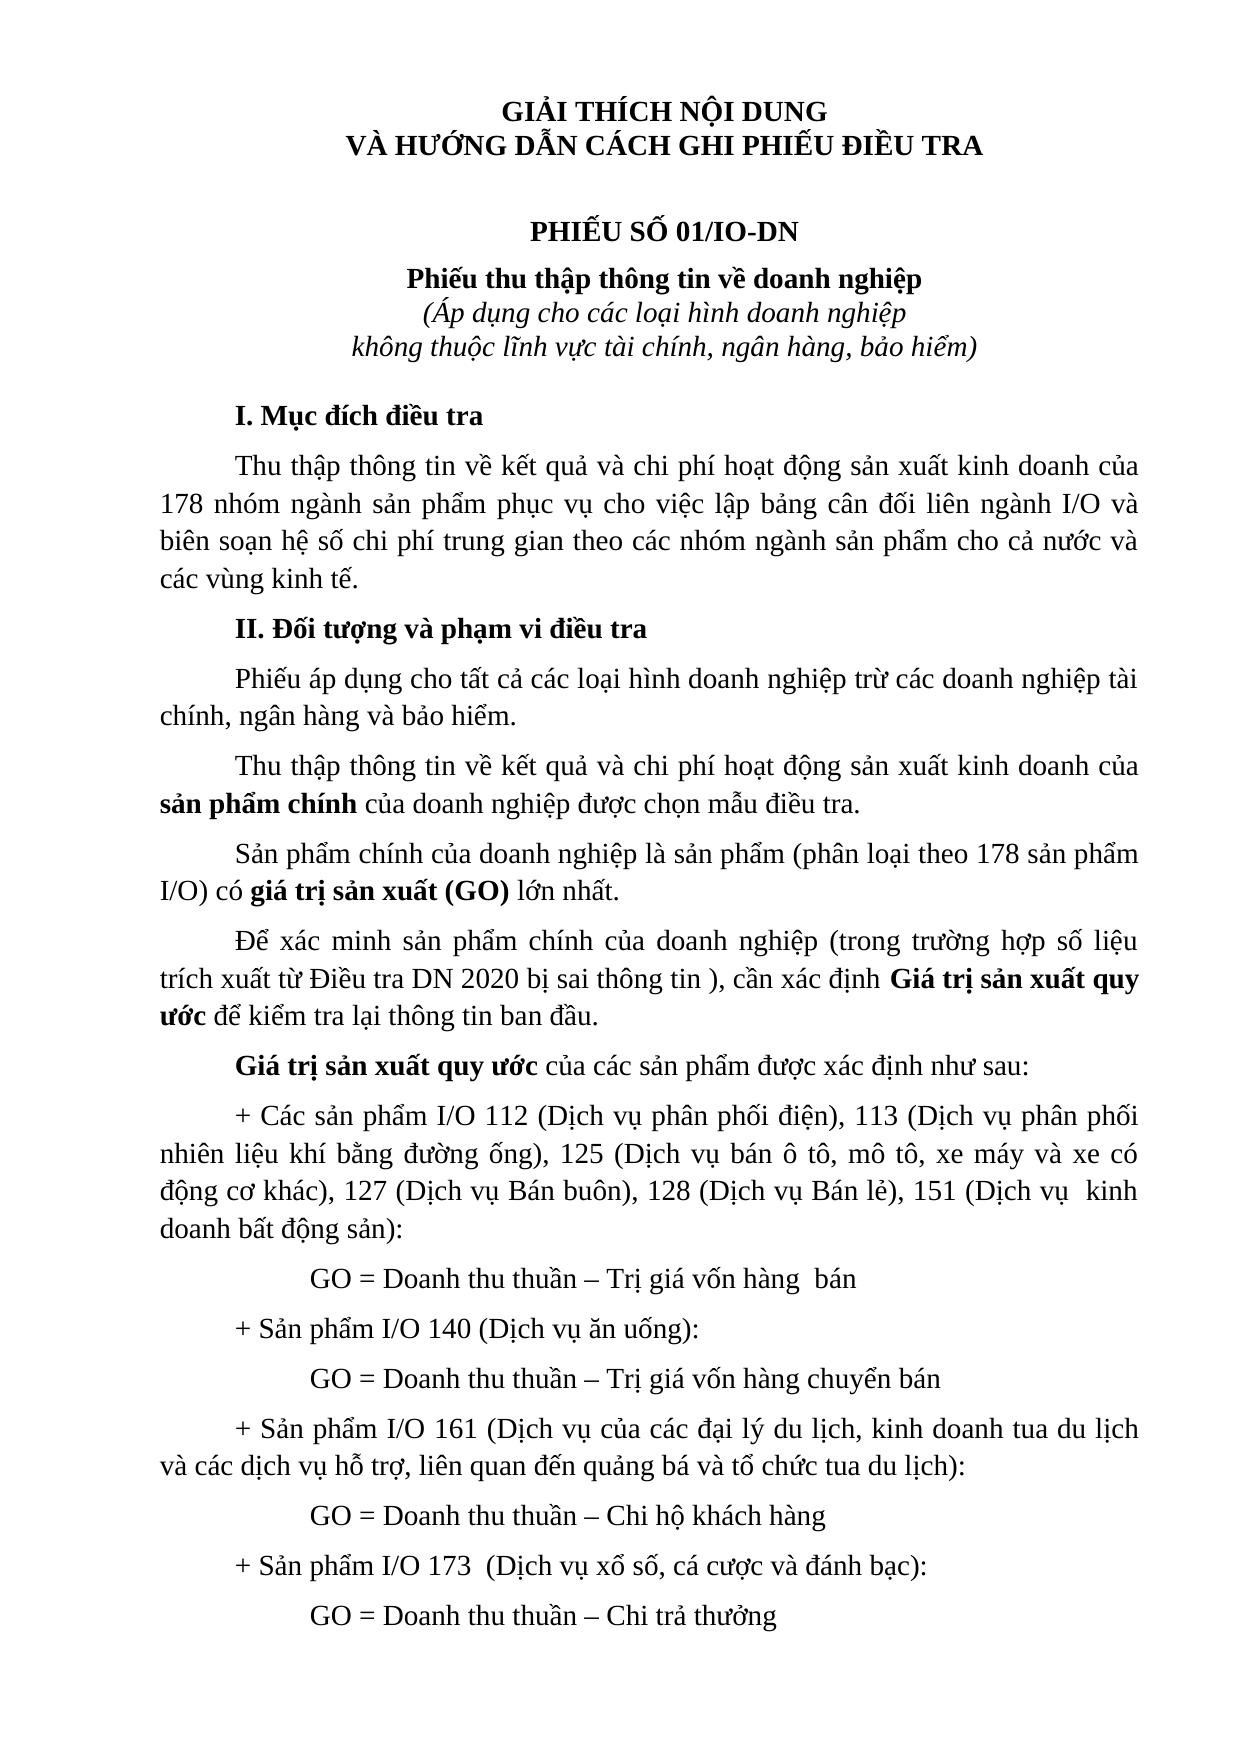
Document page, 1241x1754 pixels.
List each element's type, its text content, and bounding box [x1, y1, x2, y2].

text GO = Doanh thu thuần – Chi trả thưởng [234, 1596, 1140, 1633]
text Thu thập thông tin về kết quả và chi phí hoạt động sản xuất kinh doanh của 178 nhóm ngành sản phẩm phục vụ cho việc lập bảng cân đối liên ngành I/O và biên soạn hệ số chi phí trung gian theo các nhóm ngành sản phẩm cho cả nước và các vùng kinh tế. [159, 446, 1140, 596]
text Phiếu áp dụng cho tất cả các loại hình doanh nghiệp trừ các doanh nghiệp tài chính, ngân hàng và bảo hiểm. [159, 658, 1140, 733]
text Sản phẩm chính của doanh nghiệp là sản phẩm (phân loại theo 178 sản phẩm I/O) có giá trị sản xuất (GO) lớn nhất. [159, 833, 1140, 908]
text GIẢI THÍCH NỘI DUNG [159, 94, 1140, 128]
text GO = Doanh thu thuần – Chi hộ khách hàng [234, 1496, 1140, 1533]
text Phiếu thu thập thông tin về doanh nghiệp [159, 262, 1140, 295]
text Giá trị sản xuất quy ước của các sản phẩm được xác định như sau: [159, 1046, 1140, 1083]
text + Sản phẩm I/O 161 (Dịch vụ của các đại lý du lịch, kinh doanh tua du lịch và các dịch vụ hỗ trợ, liên quan đến quảng bá và tổ chức tua du lịch): [159, 1408, 1140, 1483]
text + Sản phẩm I/O 173 (Dịch vụ xổ số, cá cược và đánh bạc): [159, 1546, 1140, 1583]
text VÀ HƯỚNG DẪN CÁCH GHI PHIẾU ĐIỀU TRA [159, 128, 1140, 162]
text PHIẾU SỐ 01/IO-DN [159, 212, 1140, 249]
text GO = Doanh thu thuần – Trị giá vốn hàng bán [234, 1258, 1140, 1296]
text GO = Doanh thu thuần – Trị giá vốn hàng chuyển bán [234, 1358, 1140, 1396]
text không thuộc lĩnh vực tài chính, ngân hàng, bảo hiểm) [159, 329, 1140, 362]
text II. Đối tượng và phạm vi điều tra [159, 608, 1140, 646]
text + Các sản phẩm I/O 112 (Dịch vụ phân phối điện), 113 (Dịch vụ phân phối nhiên liệu khí bằng đường ống), 125 (Dịch vụ bán ô tô, mô tô, xe máy và xe có động cơ khác), 127 (Dịch vụ Bán buôn), 128 (Dịch vụ Bán lẻ), 151 (Dịch vụ kinh doanh bất động sản): [159, 1096, 1140, 1246]
text (Áp dụng cho các loại hình doanh nghiệp [159, 295, 1140, 329]
text + Sản phẩm I/O 140 (Dịch vụ ăn uống): [159, 1308, 1140, 1346]
text I. Mục đích điều tra [159, 396, 1140, 433]
text Thu thập thông tin về kết quả và chi phí hoạt động sản xuất kinh doanh của sản phẩm chính của doanh nghiệp được chọn mẫu điều tra. [159, 746, 1140, 821]
text Để xác minh sản phẩm chính của doanh nghiệp (trong trường hợp số liệu trích xuất từ Điều tra DN 2020 bị sai thông tin ), cần xác định Giá trị sản xuất quy ước để kiểm tra lại thông tin ban đầu. [159, 921, 1140, 1033]
